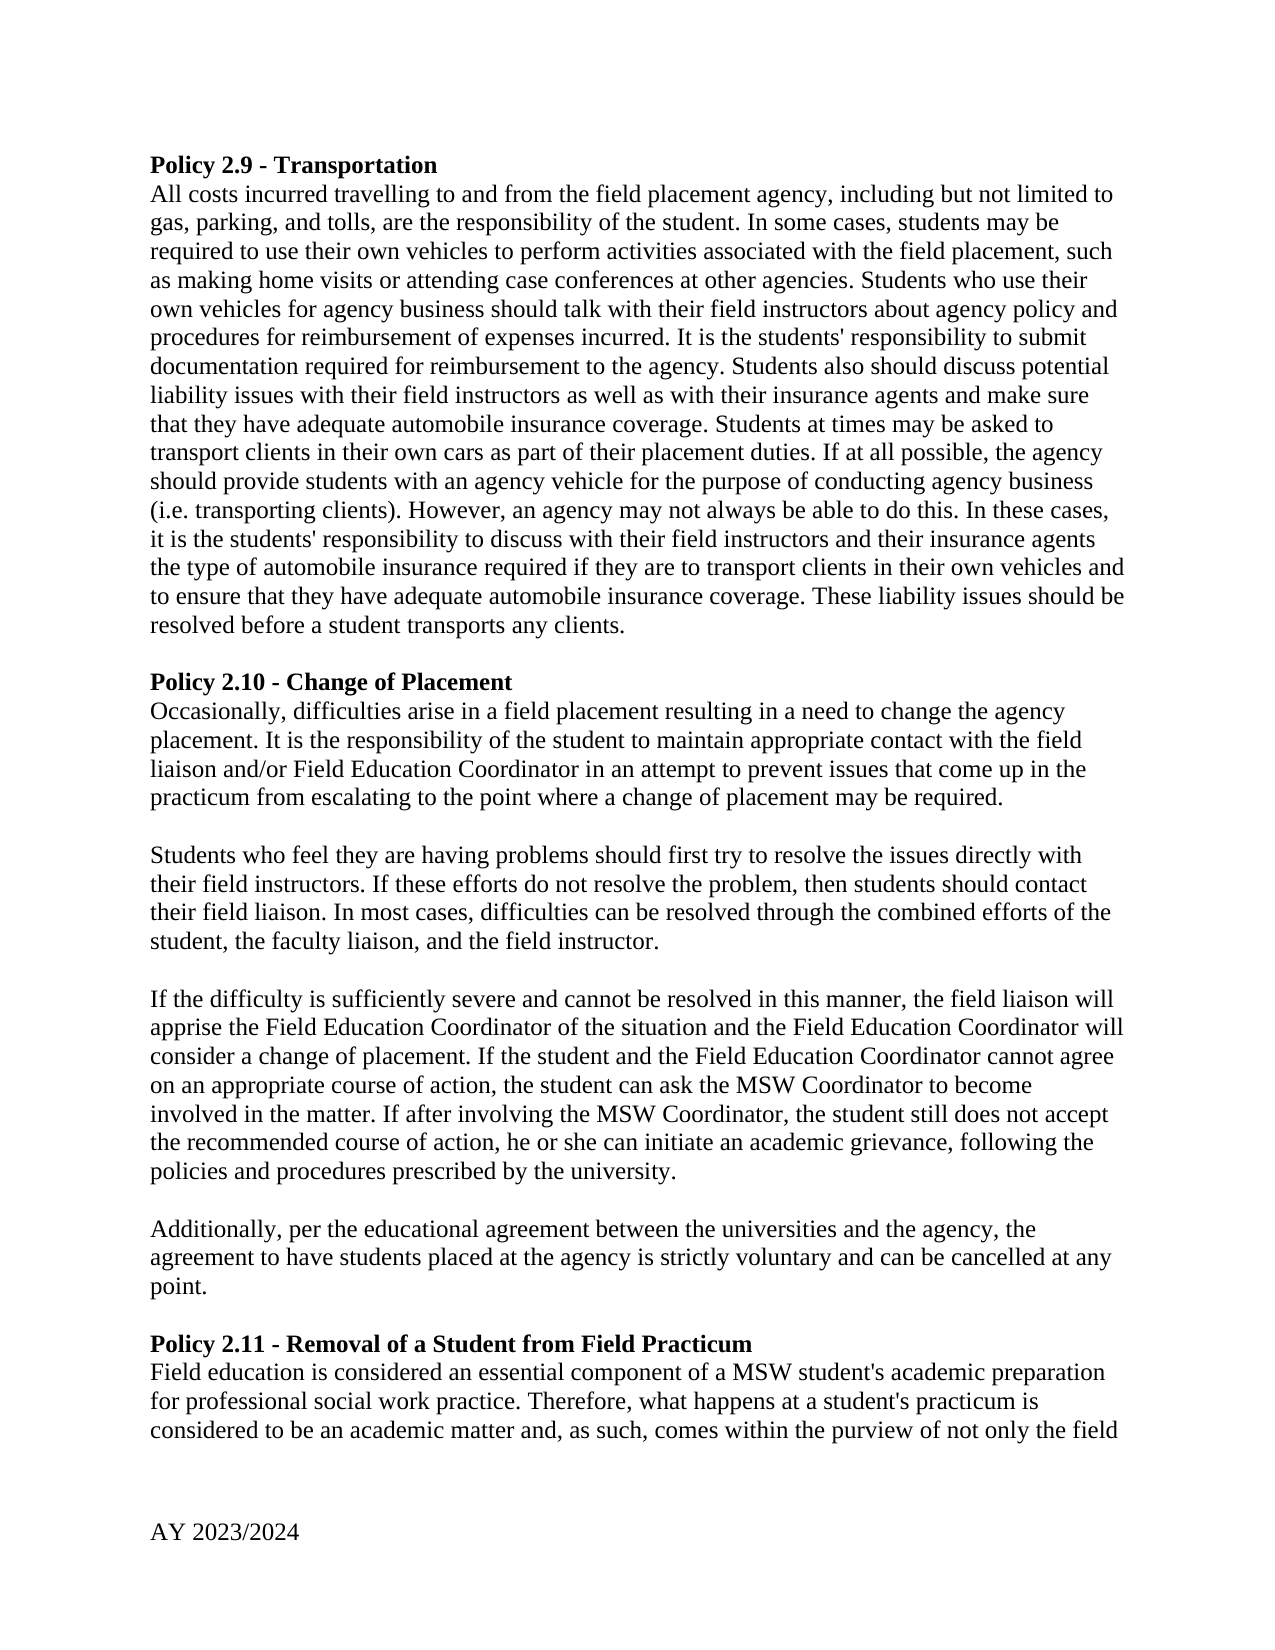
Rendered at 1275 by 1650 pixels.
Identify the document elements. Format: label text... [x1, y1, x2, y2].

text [150, 1357, 1125, 1444]
text Students who feel they are having problems should first try to resolve the issues directly with their field instructors. If these efforts do not resolve the problem, then students should contact their field liaison. In most cases, difficulties can be resolved through the combined efforts of the student, the faculty liaison, and the field instructor. [150, 840, 1125, 955]
text Policy 2.10 - Change of Placement [150, 667, 1125, 696]
text Policy 2.9 - Transportation [150, 150, 1125, 179]
text All costs incurred travelling to and from the field placement agency, including but not limited to gas, parking, and tolls, are the responsibility of the student. In some cases, students may be required to use their own vehicles to perform activities associated with the field placement, such as making home visits or attending case conferences at other agencies. Students who use their own vehicles for agency business should talk with their field instructors about agency policy and procedures for reimbursement of expenses incurred. It is the students' responsibility to submit documentation required for reimbursement to the agency. Students also should discuss potential liability issues with their field instructors as well as with their insurance agents and make sure that they have adequate automobile insurance coverage. Students at times may be asked to transport clients in their own cars as part of their placement duties. If at all possible, the agency should provide students with an agency vehicle for the purpose of conducting agency business (i.e. transporting clients). However, an agency may not always be able to do this. In these cases, it is the students' responsibility to discuss with their field instructors and their insurance agents the type of automobile insurance required if they are to transport clients in their own vehicles and to ensure that they have adequate automobile insurance coverage. These liability issues should be resolved before a student transports any clients. [150, 179, 1125, 639]
text If the difficulty is sufficiently severe and cannot be resolved in this manner, the field liaison will apprise the Field Education Coordinator of the situation and the Field Education Coordinator will consider a change of placement. If the student and the Field Education Coordinator cannot agree on an appropriate course of action, the student can ask the MSW Coordinator to become involved in the matter. If after involving the MSW Coordinator, the student still does not accept the recommended course of action, he or she can initiate an academic grievance, following the policies and procedures prescribed by the university. [150, 984, 1125, 1185]
text Additionally, per the educational agreement between the universities and the agency, the agreement to have students placed at the agency is strictly voluntary and can be cancelled at any point. [150, 1214, 1125, 1300]
text Policy 2.11 - Removal of a Student from Field Practicum [150, 1329, 1125, 1357]
text Occasionally, difficulties arise in a field placement resulting in a need to change the agency placement. It is the responsibility of the student to maintain appropriate contact with the field liaison and/or Field Education Coordinator in an attempt to prevent issues that come up in the practicum from escalating to the point where a change of placement may be required. [150, 696, 1125, 811]
